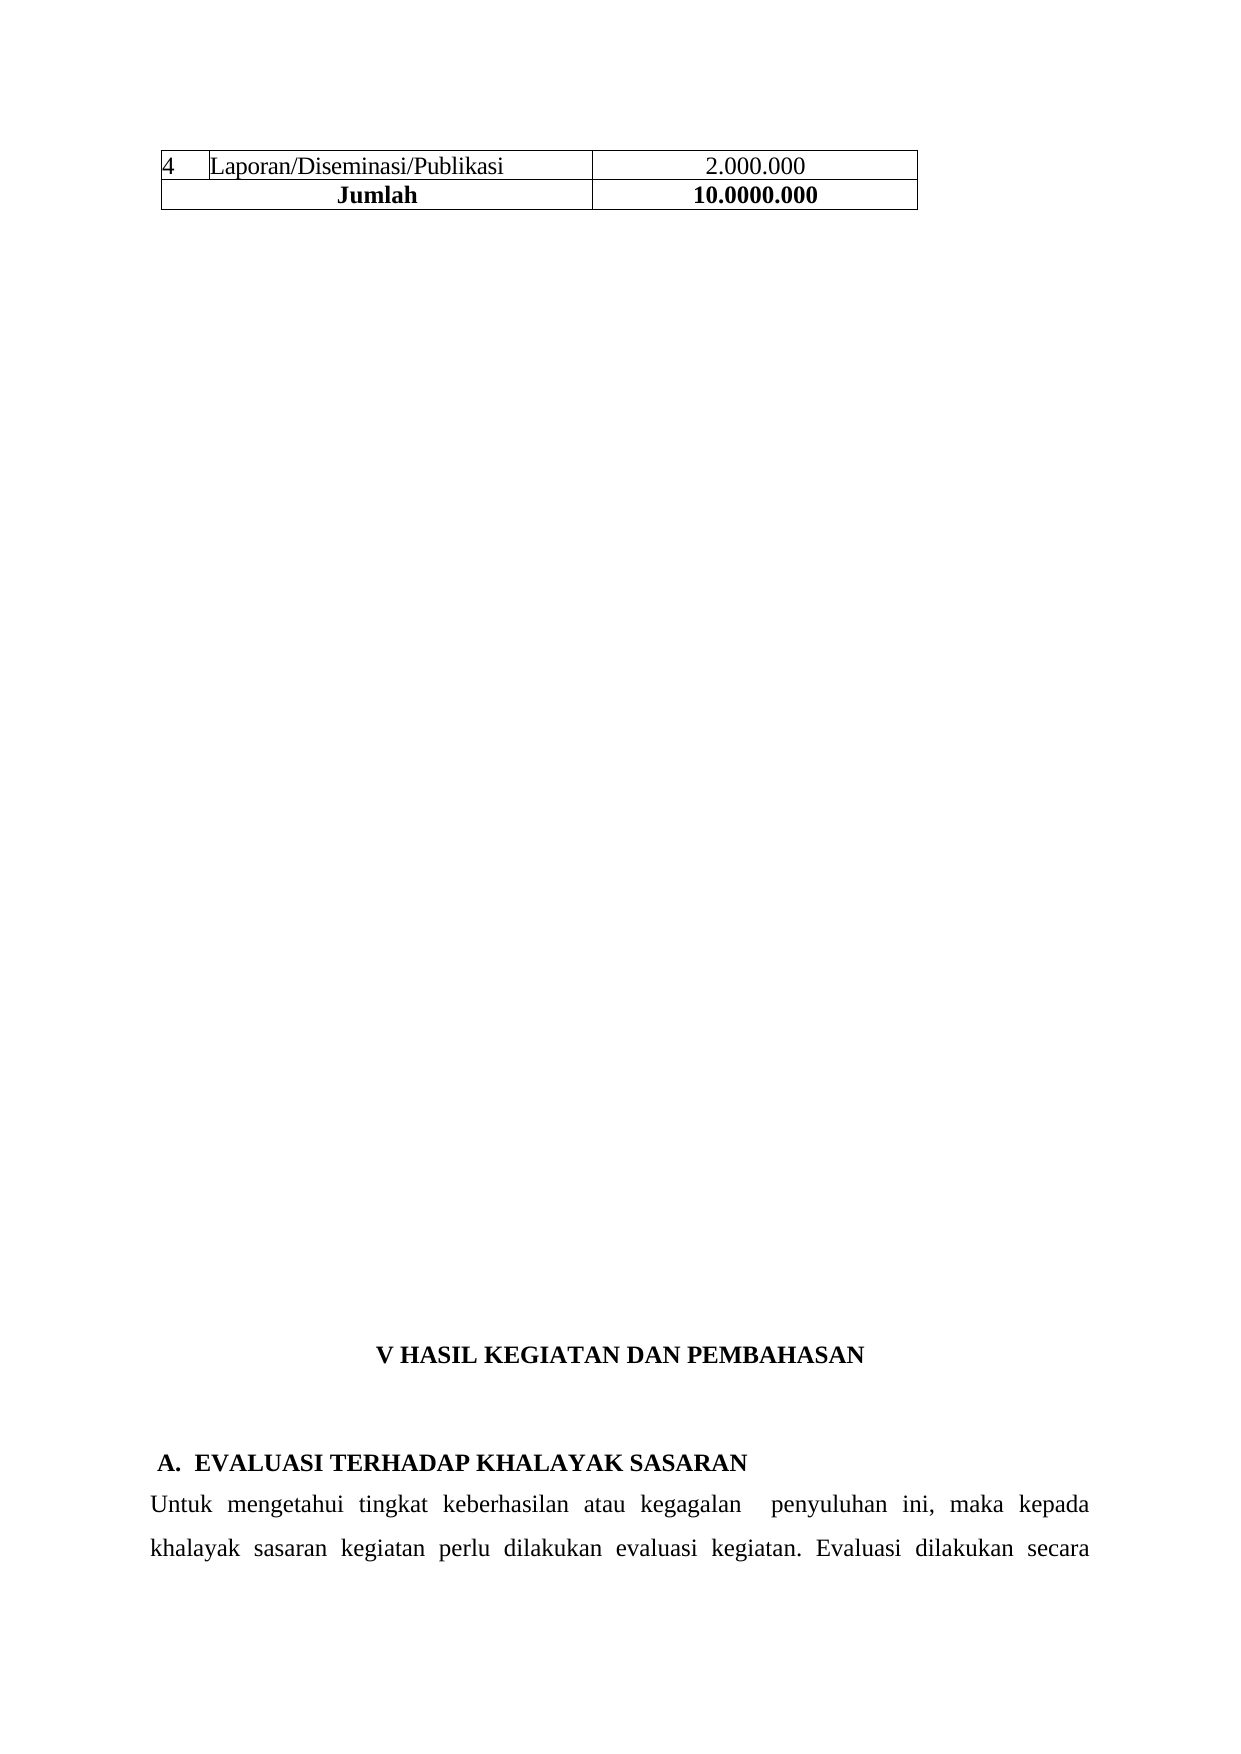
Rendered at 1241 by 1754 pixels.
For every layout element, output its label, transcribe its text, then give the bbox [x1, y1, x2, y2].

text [150, 1489, 1090, 1561]
table_cell Jumlah [162, 180, 592, 208]
table_cell 10.0000.000 [593, 180, 917, 208]
list EVALUASI TERHADAP KHALAYAK SASARAN [157, 1448, 1090, 1477]
table_cell 4 [162, 151, 209, 179]
table_cell Laporan/Diseminasi/Publikasi [210, 151, 592, 179]
text V HASIL KEGIATAN DAN PEMBAHASAN [150, 1341, 1090, 1369]
table_cell 2.000.000 [593, 151, 917, 179]
